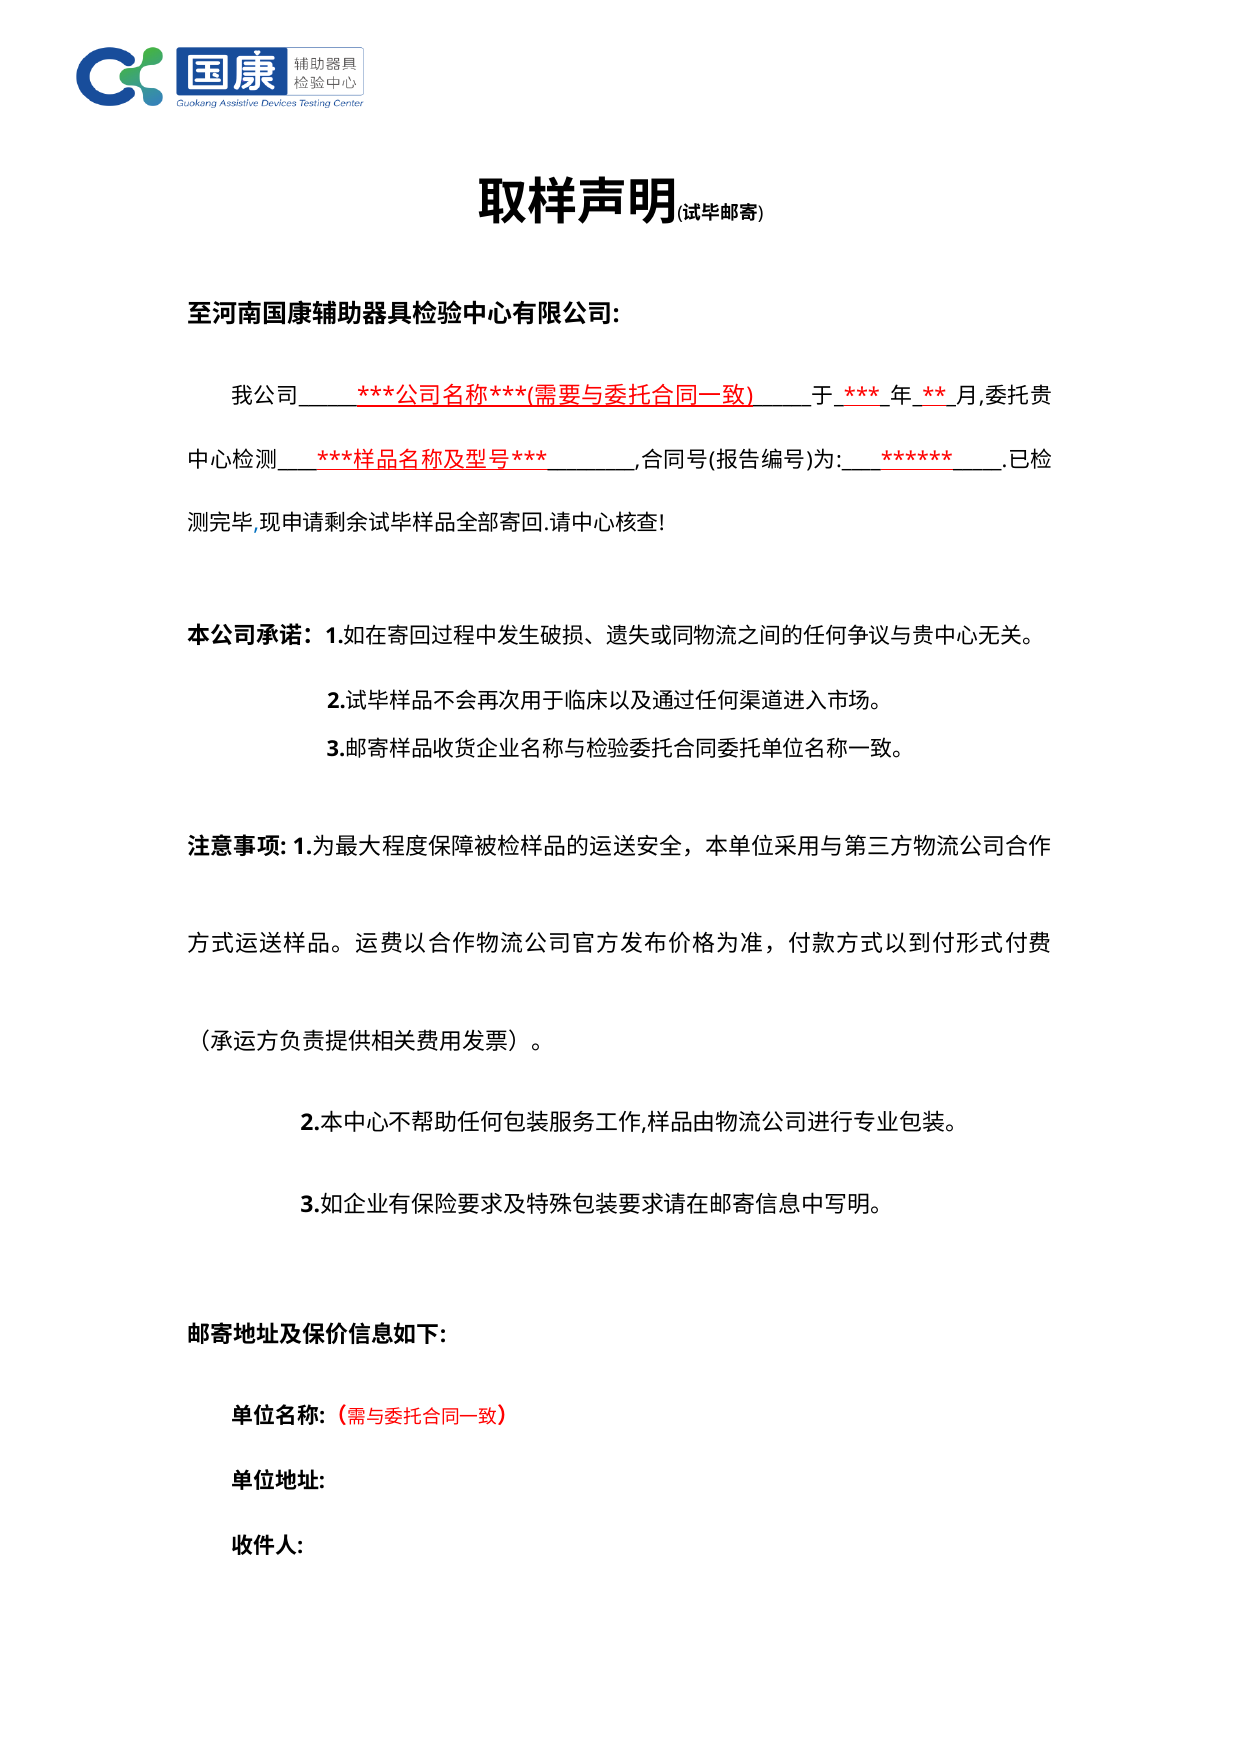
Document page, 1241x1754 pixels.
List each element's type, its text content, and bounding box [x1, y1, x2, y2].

text 3.如企业有保险要求及特殊包装要求请在邮寄信息中写明。 [187, 1170, 1053, 1235]
text 单位名称:（需与委托合同一致） [187, 1397, 1053, 1430]
text 邮寄地址及保价信息如下: [187, 1300, 1053, 1365]
text 我公司______***公司名称***(需要与委托合同一致)______于_***_年_**_月,委托贵中心检测____***样品名称及型号***_________,合同号(报告编号)为:____******_____.已检测完毕,现申请剩余试毕样品全部寄回.请中心核查! [187, 377, 1053, 537]
picture [70, 40, 372, 112]
text 至河南国康辅助器具检验中心有限公司: [187, 279, 1053, 344]
text 单位地址: [187, 1462, 1053, 1495]
text 2.试毕样品不会再次用于临床以及通过任何渠道进入市场。 [187, 683, 1053, 715]
text 2.本中心不帮助任何包装服务工作,样品由物流公司进行专业包装。 [187, 1088, 1053, 1153]
text 取样声明(试毕邮寄) [187, 149, 1053, 247]
text 注意事项: 1.为最大程度保障被检样品的运送安全，本单位采用与第三方物流公司合作方式运送样品。运费以合作物流公司官方发布价格为准，付款方式以到付形式付费（承运方负责提供相关费用发票）。 [187, 812, 1053, 1072]
text 收件人: [187, 1527, 1053, 1560]
text 3.邮寄样品收货企业名称与检验委托合同委托单位名称一致。 [187, 731, 1053, 763]
text 本公司承诺：1.如在寄回过程中发生破损、遗失或同物流之间的任何争议与贵中心无关。 [187, 601, 1053, 666]
